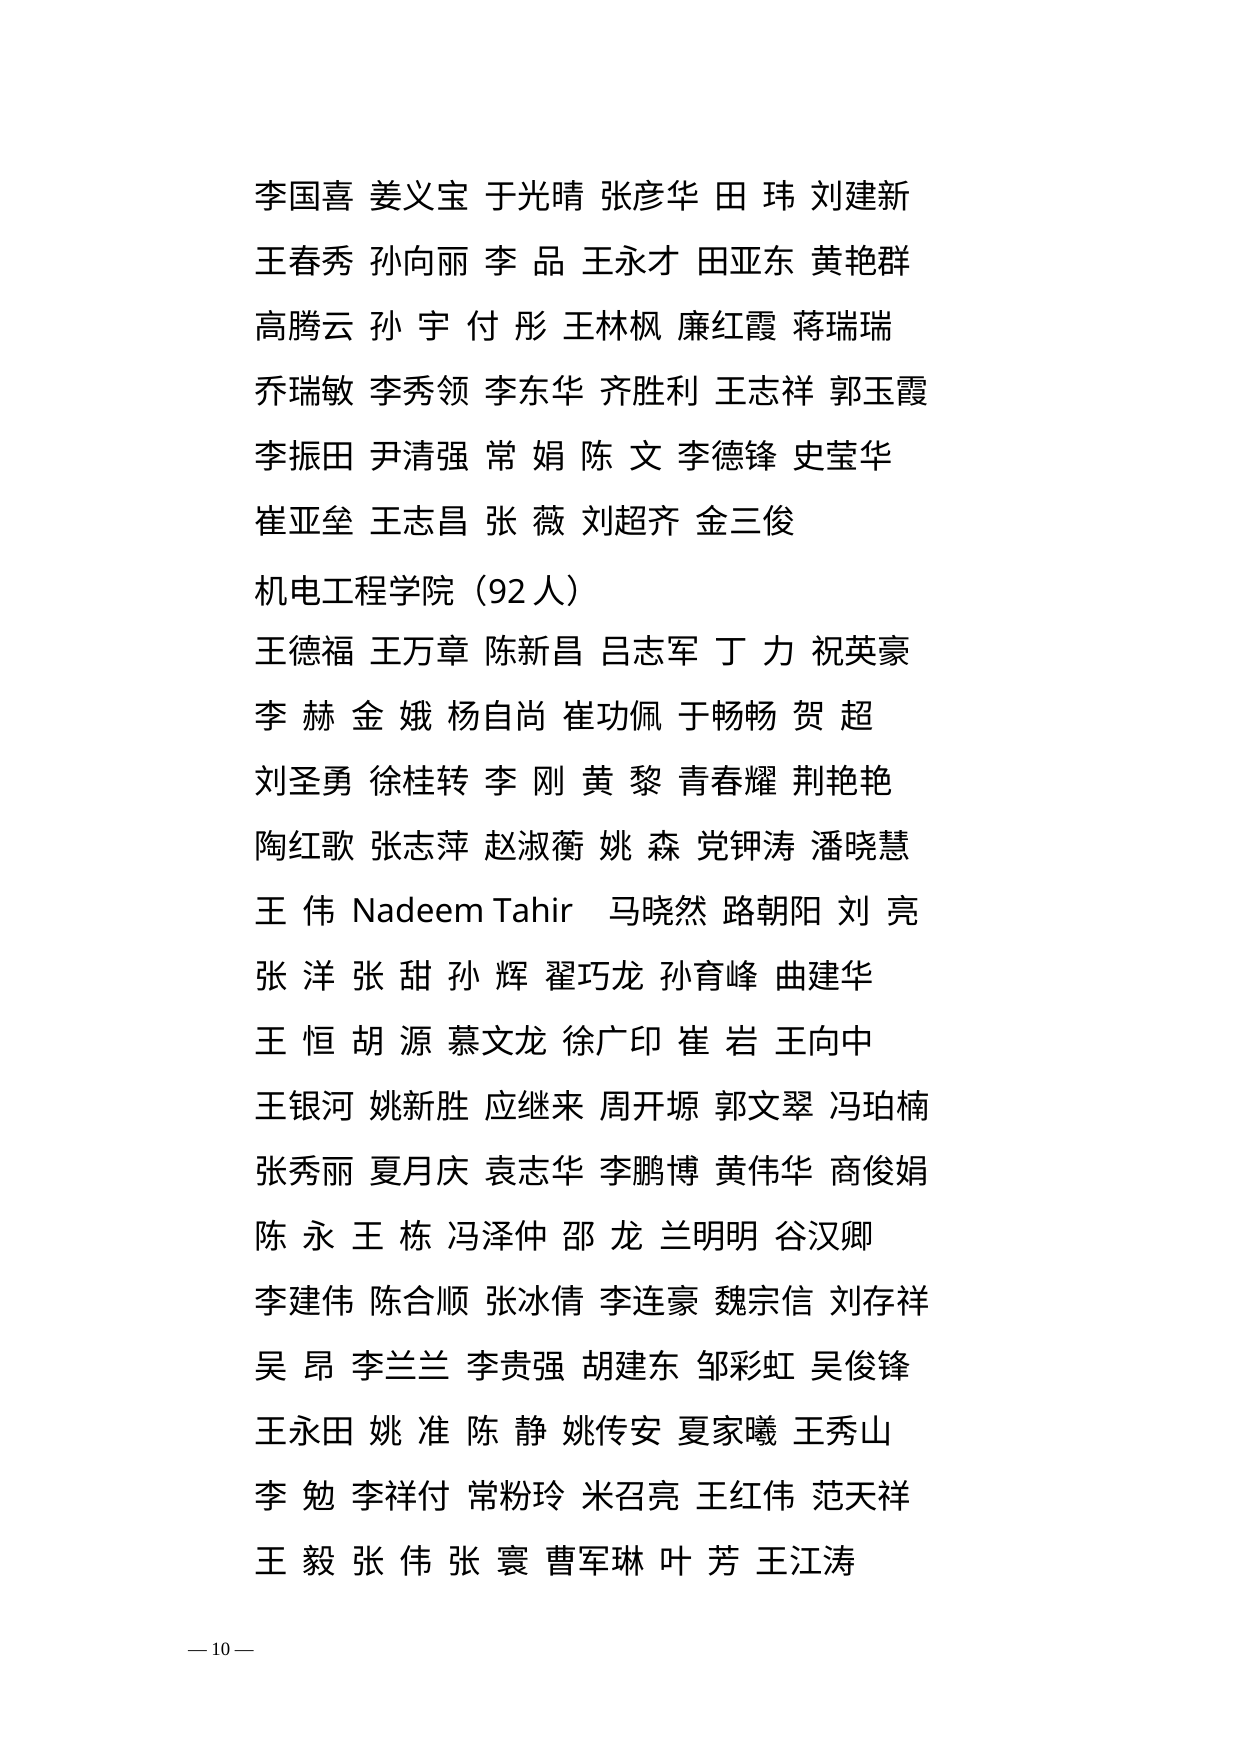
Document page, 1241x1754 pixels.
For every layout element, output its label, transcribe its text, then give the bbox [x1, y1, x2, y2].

text 陶红歌 张志萍 赵淑蘅 姚 森 党钾涛 潘晓慧 [188, 812, 1052, 877]
text 李 勉 李祥付 常粉玲 米召亮 王红伟 范天祥 [188, 1462, 1052, 1527]
text 李振田 尹清强 常 娟 陈 文 李德锋 史莹华 [188, 422, 1052, 487]
text 王 伟 Nadeem Tahir 马晓然 路朝阳 刘 亮 [188, 877, 1052, 942]
text 王银河 姚新胜 应继来 周开塬 郭文翠 冯珀楠 [188, 1072, 1052, 1137]
text 吴 昂 李兰兰 李贵强 胡建东 邹彩虹 吴俊锋 [188, 1332, 1052, 1397]
text 乔瑞敏 李秀领 李东华 齐胜利 王志祥 郭玉霞 [188, 357, 1052, 422]
text 崔亚垒 王志昌 张 薇 刘超齐 金三俊 [188, 487, 1052, 552]
text 王 恒 胡 源 慕文龙 徐广印 崔 岩 王向中 [188, 1007, 1052, 1072]
text 李国喜 姜义宝 于光晴 张彦华 田 玮 刘建新 [188, 162, 1052, 227]
text 王永田 姚 准 陈 静 姚传安 夏家曦 王秀山 [188, 1397, 1052, 1462]
text 刘圣勇 徐桂转 李 刚 黄 黎 青春耀 荆艳艳 [188, 747, 1052, 812]
text 张秀丽 夏月庆 袁志华 李鹏博 黄伟华 商俊娟 [188, 1137, 1052, 1202]
text 陈 永 王 栋 冯泽仲 邵 龙 兰明明 谷汉卿 [188, 1202, 1052, 1267]
text 李建伟 陈合顺 张冰倩 李连豪 魏宗信 刘存祥 [188, 1267, 1052, 1332]
text 张 洋 张 甜 孙 辉 翟巧龙 孙育峰 曲建华 [188, 942, 1052, 1007]
text 王春秀 孙向丽 李 品 王永才 田亚东 黄艳群 [188, 227, 1052, 292]
text 王 毅 张 伟 张 寰 曹军琳 叶 芳 王江涛 [188, 1527, 1052, 1592]
text 李 赫 金 娥 杨自尚 崔功佩 于畅畅 贺 超 [188, 682, 1052, 747]
text 王德福 王万章 陈新昌 吕志军 丁 力 祝英豪 [188, 617, 1052, 682]
text 机电工程学院（92人） [188, 552, 1052, 617]
text 高腾云 孙 宇 付 彤 王林枫 廉红霞 蒋瑞瑞 [188, 292, 1052, 357]
